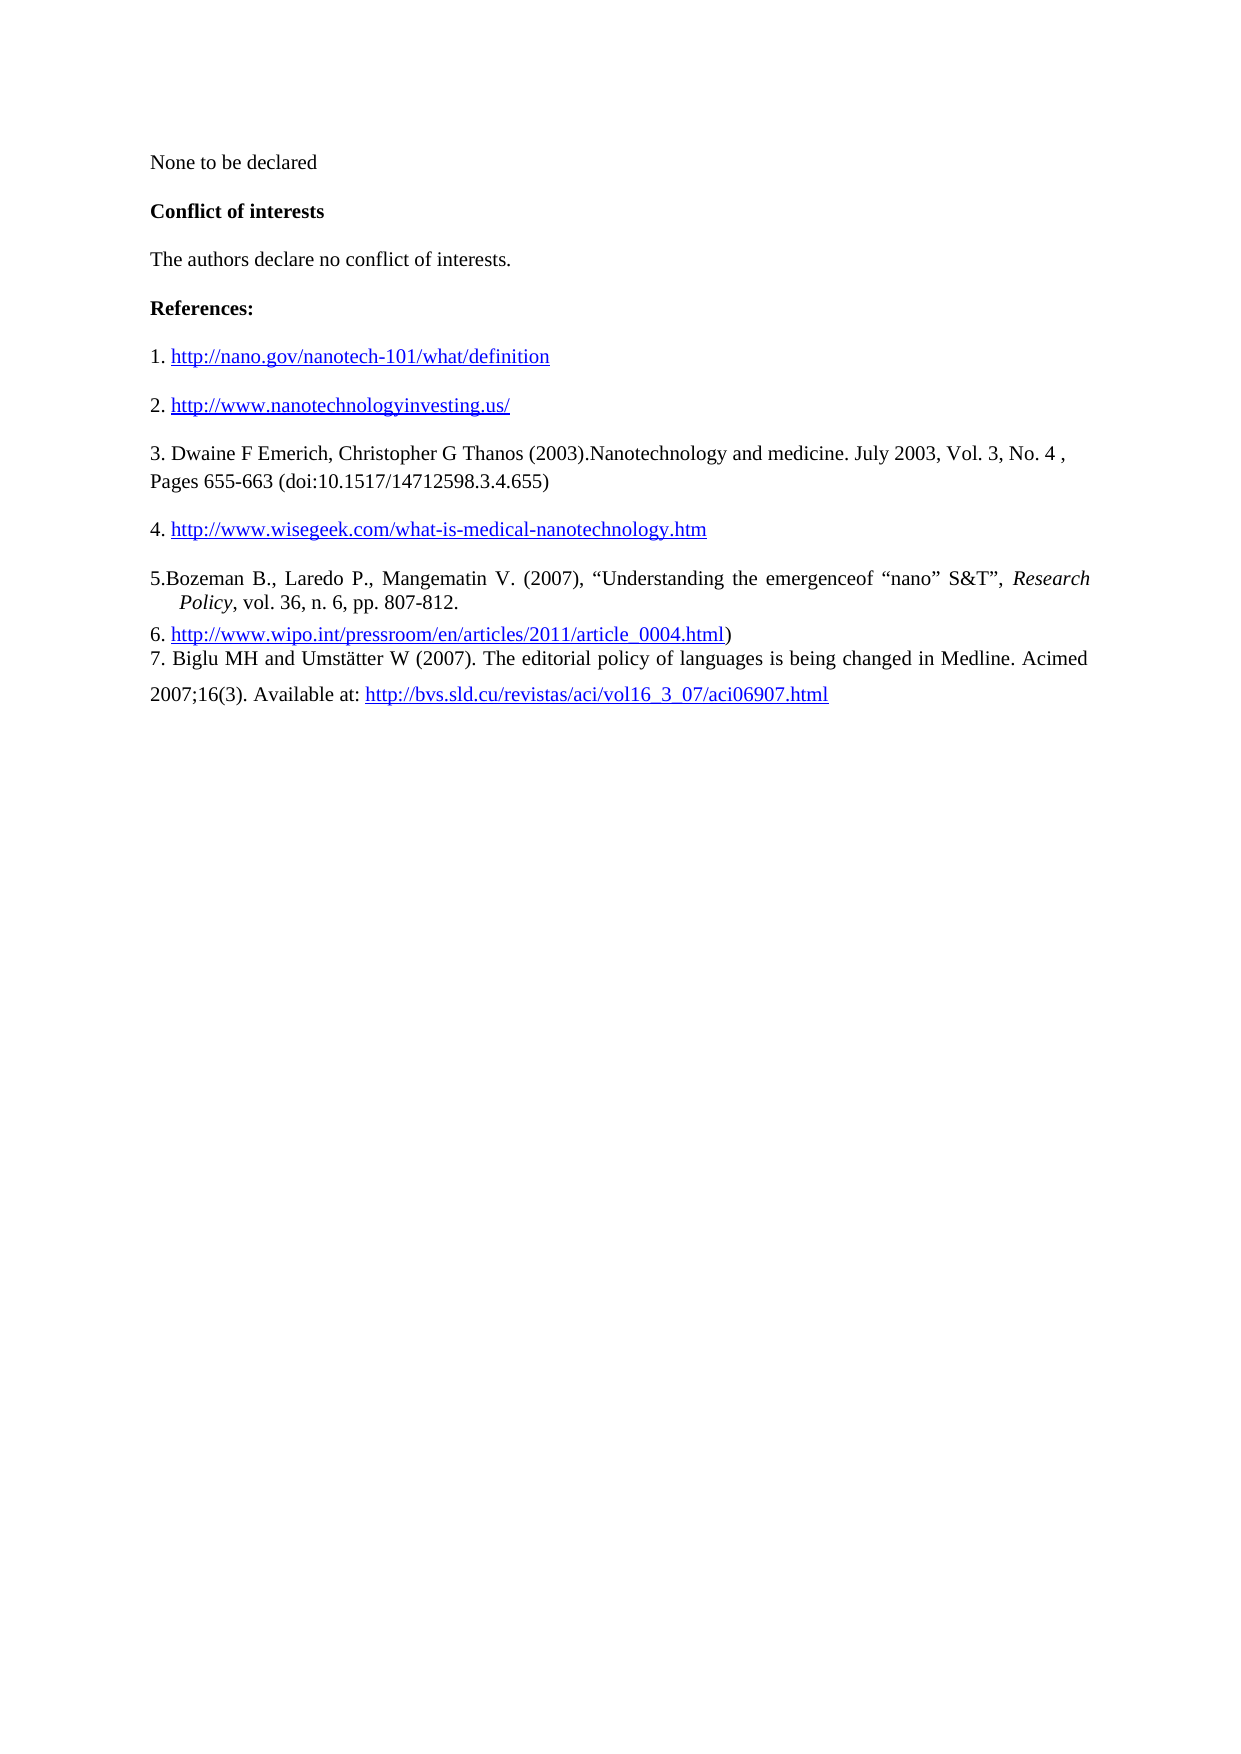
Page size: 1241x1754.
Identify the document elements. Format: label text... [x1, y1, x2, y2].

text 3. Dwaine F Emerich, Christopher G Thanos (2003).Nanotechnology and medicine. July 2003, Vol. 3, No. 4 , Pages 655-663 (doi:10.1517/14712598.3.4.655) [150, 441, 1090, 493]
text 1. http://nano.gov/nanotech-101/what/definition [150, 344, 1090, 368]
text References: [150, 296, 1090, 320]
text 4. http://www.wisegeek.com/what-is-medical-nanotechnology.htm [150, 517, 1090, 541]
subtitle Conflict of interests [150, 198, 1090, 223]
text 7. Biglu MH and Umstätter W (2007). The editorial policy of languages is being changed in Medline. Acimed 2007;16(3). Available at: http://bvs.sld.cu/revistas/aci/vol16_3_07/aci06907.html [150, 646, 1090, 706]
text The authors declare no conflict of interests. [150, 247, 1090, 271]
text 6. http://www.wipo.int/pressroom/en/articles/2011/article_0004.html) [150, 622, 1090, 646]
text 2. http://www.nanotechnologyinvesting.us/ [150, 393, 1090, 417]
text None to be declared [150, 150, 1090, 174]
text 5.Bozeman B., Laredo P., Mangematin V. (2007), “Understanding the emergenceof “nano” S&T”, Research Policy, vol. 36, n. 6, pp. 807-812. [150, 566, 1090, 614]
